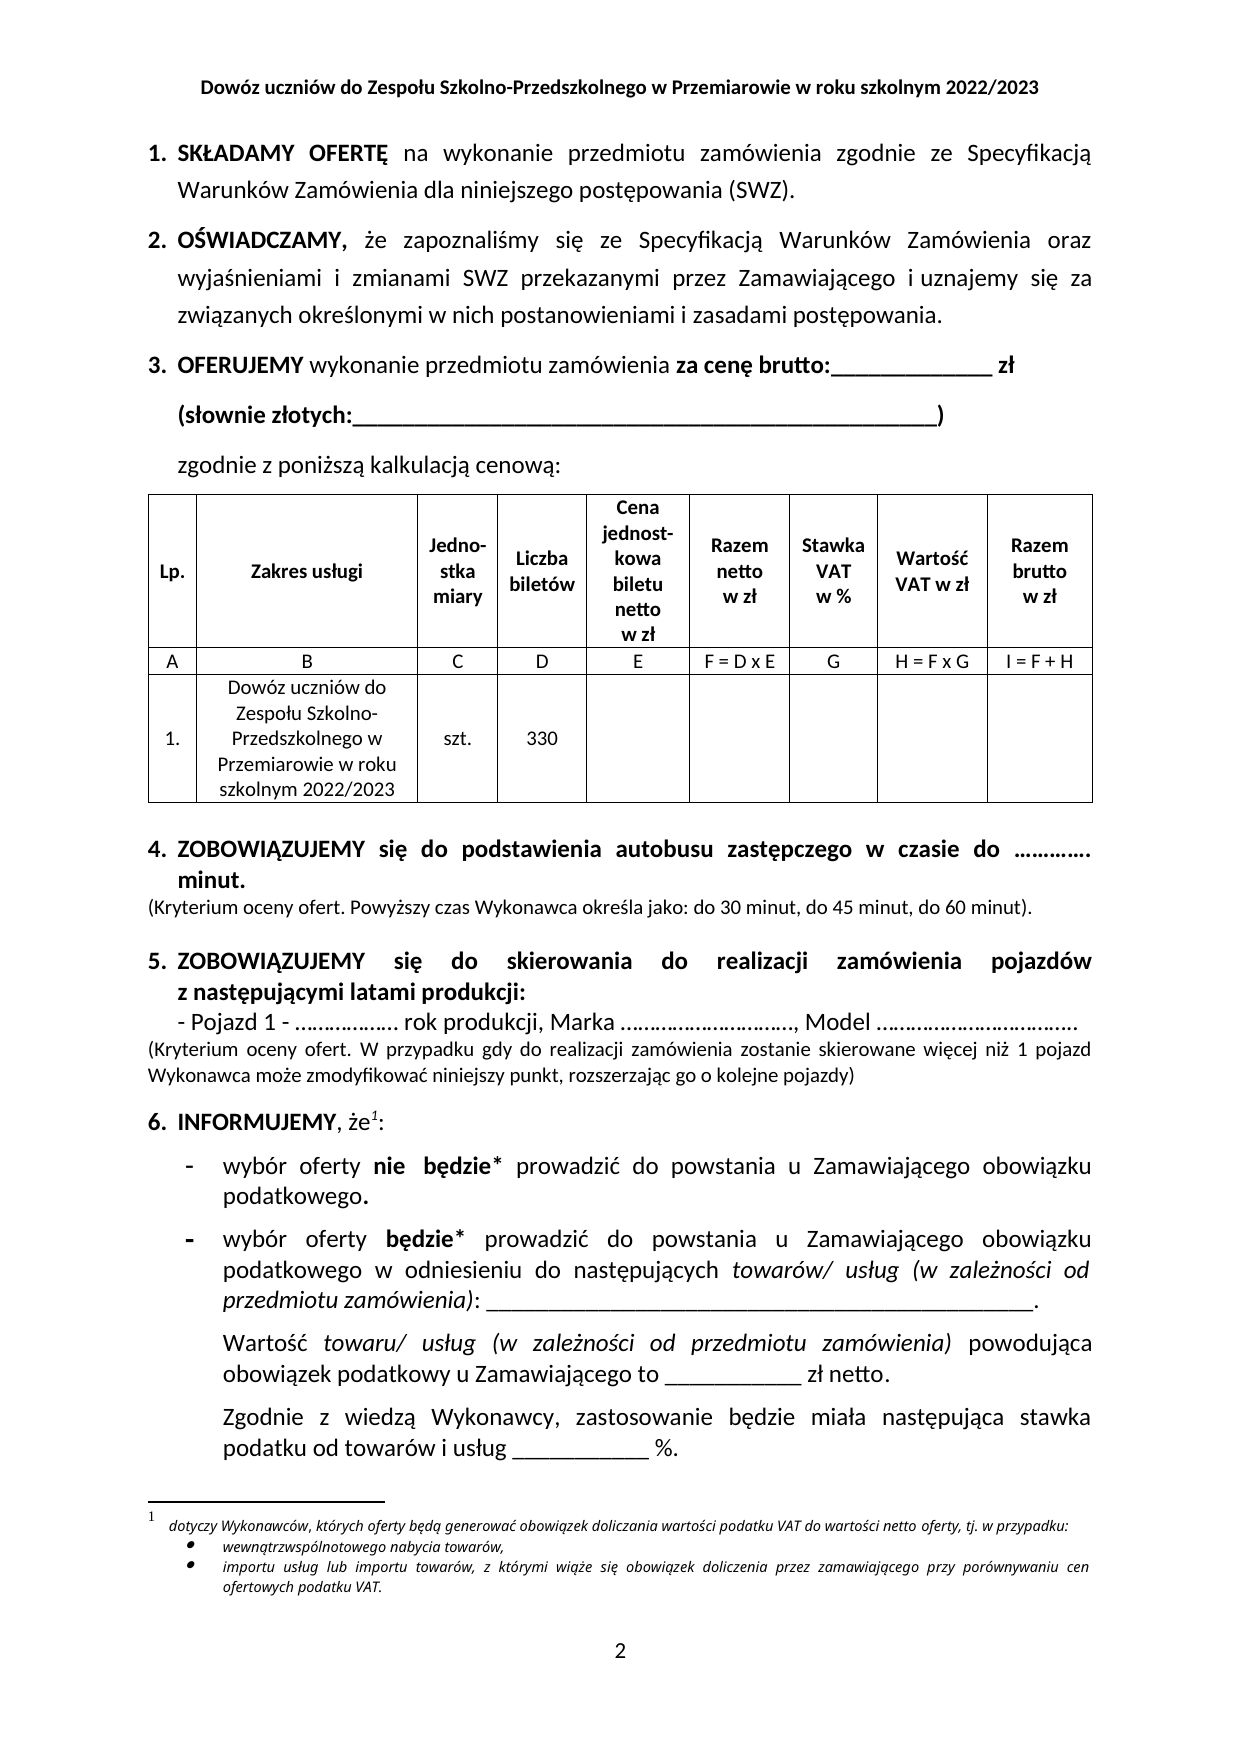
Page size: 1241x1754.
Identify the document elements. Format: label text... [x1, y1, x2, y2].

table_cell 1. [149, 675, 196, 802]
table_cell D [498, 648, 586, 673]
table_header Razem brutto w zł [988, 495, 1092, 647]
table_cell Dowóz uczniów do Zespołu Szkolno-Przedszkolnego w Przemiarowie w roku szkolnym 2022/2023 [197, 675, 417, 802]
table_cell F = D x E [690, 648, 789, 673]
table_header Wartość VAT w zł [878, 495, 987, 647]
list ZOBOWIĄZUJEMY się do skierowania do realizacji zamówienia pojazdów z następującymi latami produkcji: [148, 945, 1092, 1006]
list wybór oferty nie będzie* prowadzić do powstania u Zamawiającego obowiązku podatkowego. [185, 1150, 1092, 1211]
list ZOBOWIĄZUJEMY się do podstawienia autobusu zastępczego w czasie do …………. minut. [148, 833, 1092, 894]
table_cell [587, 675, 689, 802]
text (Kryterium oceny ofert. W przypadku gdy do realizacji zamówienia zostanie skierowane więcej niż 1 pojazd Wykonawca może zmodyfikować niniejszy punkt, rozszerzając go o kolejne pojazdy) [148, 1037, 1092, 1087]
table_cell A [149, 648, 196, 673]
table_cell E [587, 648, 689, 673]
table_header Cena jednost-kowa biletu netto w zł [587, 495, 689, 647]
list wybór oferty będzie* prowadzić do powstania u Zamawiającego obowiązku podatkowego w odniesieniu do następujących towarów/ usług (w zależności od przedmiotu zamówienia): ____________________________________________. [185, 1223, 1092, 1315]
table_header Jedno-stka miary [418, 495, 497, 647]
table_cell G [790, 648, 877, 673]
list SKŁADAMY OFERTĘ na wykonanie przedmiotu zamówienia zgodnie ze Specyfikacją Warunków Zamówienia dla niniejszego postępowania (SWZ). [148, 131, 1092, 206]
table_header Stawka VAT w % [790, 495, 877, 647]
table_header Lp. [149, 495, 196, 647]
table_cell B [197, 648, 417, 673]
list INFORMUJEMY, że: [148, 1100, 1092, 1137]
table_cell 330 [498, 675, 586, 802]
table_header Razem netto w zł [690, 495, 789, 647]
table_header Liczba biletów [498, 495, 586, 647]
table_cell I = F + H [988, 648, 1092, 673]
table_cell szt. [418, 675, 497, 802]
text Zgodnie z wiedzą Wykonawcy, zastosowanie będzie miała następująca stawka podatku od towarów i usług ___________ %. [223, 1401, 1092, 1462]
text Wartość towaru/ usług (w zależności od przedmiotu zamówienia) powodująca obowiązek podatkowy u Zamawiającego to ___________ zł netto. [223, 1328, 1092, 1389]
table_cell [790, 675, 877, 802]
text (słownie złotych:_______________________________________________) [177, 393, 1092, 431]
text (Kryterium oceny ofert. Powyższy czas Wykonawca określa jako: do 30 minut, do 45 minut, do 60 minut). [148, 894, 1092, 920]
list OŚWIADCZAMY, że zapoznaliśmy się ze Specyfikacją Warunków Zamówienia oraz wyjaśnieniami i zmianami SWZ przekazanymi przez Zamawiającego i uznajemy się za związanych określonymi w nich postanowieniami i zasadami postępowania. [148, 218, 1092, 331]
table_cell [988, 675, 1092, 802]
table_cell [878, 675, 987, 802]
text zgodnie z poniższą kalkulacją cenową: [177, 443, 1092, 481]
table_cell [690, 675, 789, 802]
table_cell C [418, 648, 497, 673]
list OFERUJEMY wykonanie przedmiotu zamówienia za cenę brutto:_____________ zł [148, 343, 1092, 381]
text - Pojazd 1 - ……………… rok produkcji, Marka …………………………, Model …………………………….. [177, 1006, 1092, 1037]
table_cell H = F x G [878, 648, 987, 673]
table_header Zakres usługi [197, 495, 417, 647]
